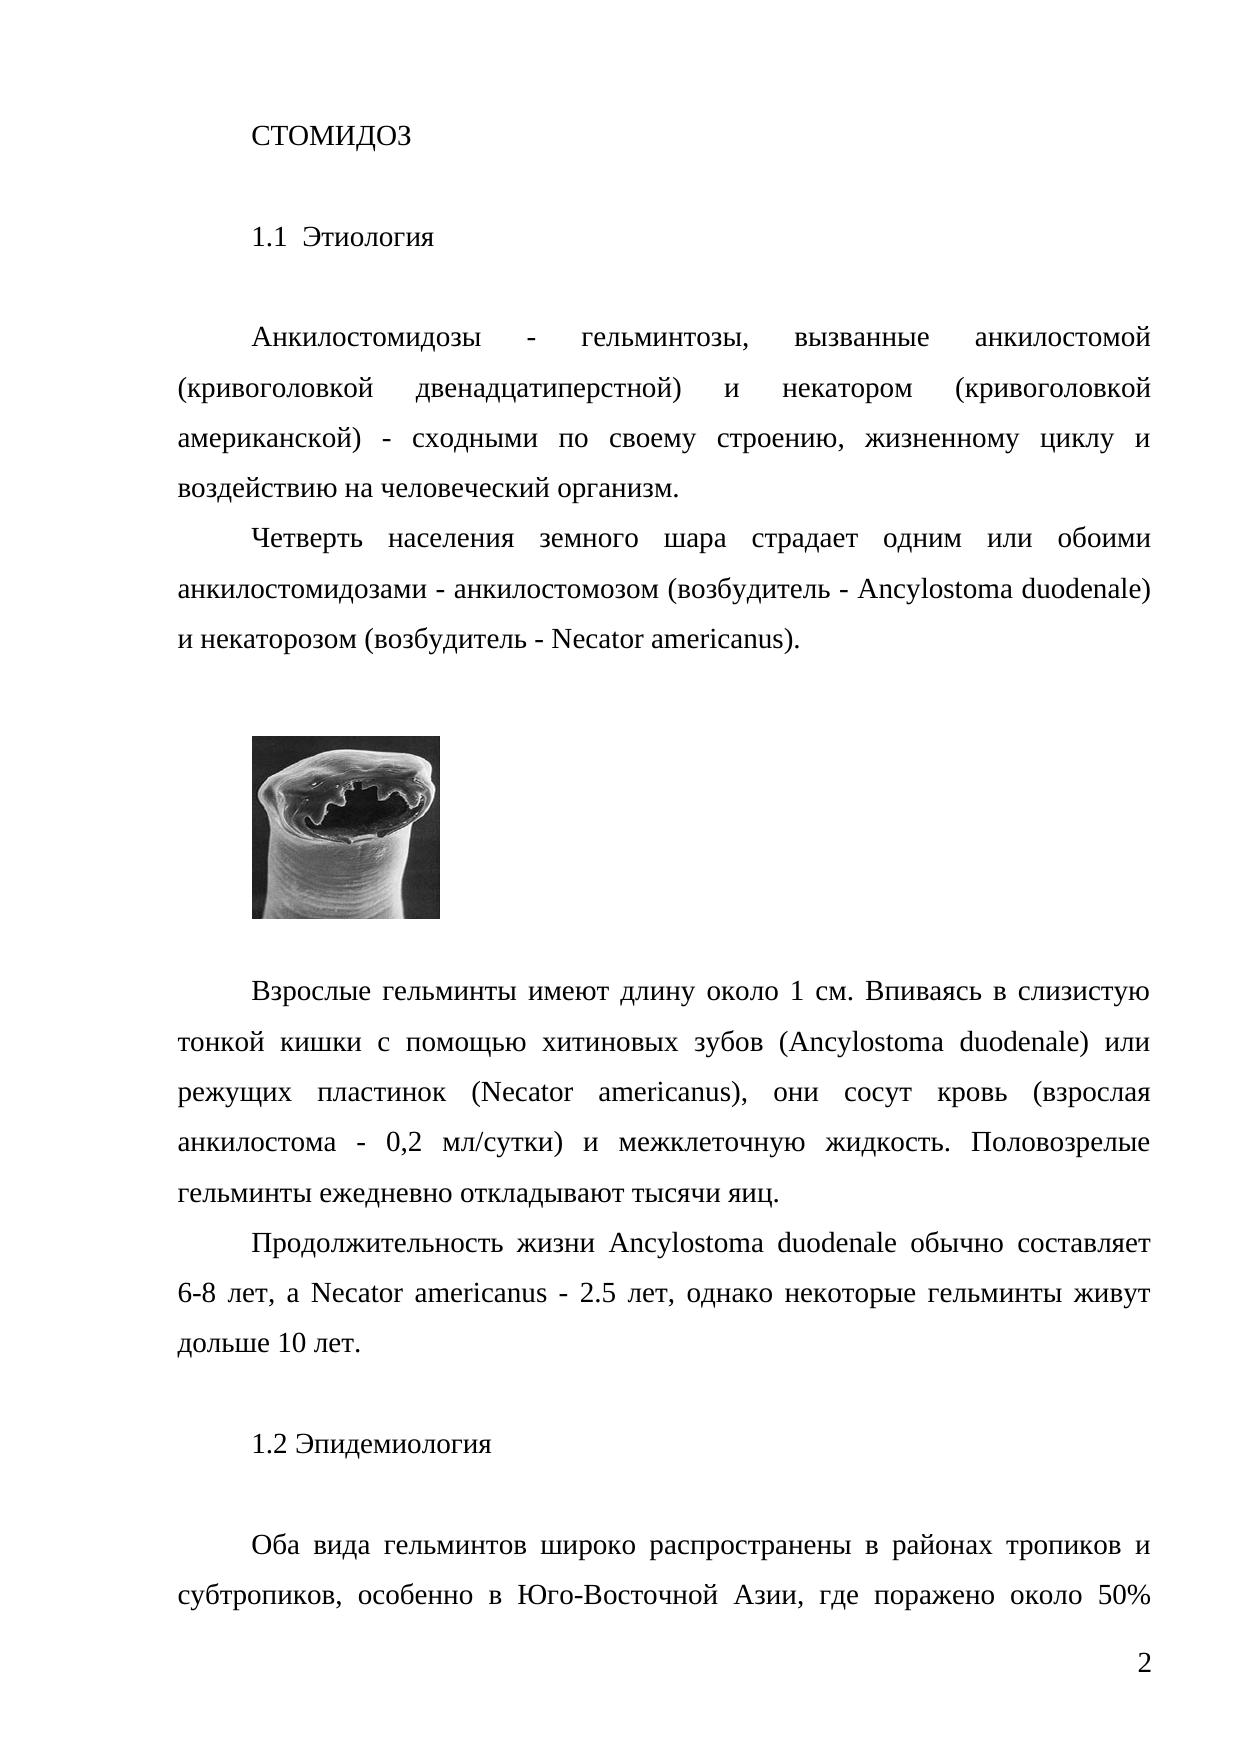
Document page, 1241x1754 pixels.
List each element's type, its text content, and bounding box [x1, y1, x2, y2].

text Продолжительность жизни Ancylostoma duodenale обычно составляет 6-8 лет, a Necator americanus - 2.5 лет, однако некоторые гельминты живут дольше 10 лет. [177, 1225, 1152, 1359]
text Анкилостомидозы - гельминтозы, вызванные анкилостомой (кривоголовкой двенадцатиперстной) и некатором (кривоголовкой американской) - сходными по своему строению, жизненному циклу и воздействию на человеческий организм. [177, 319, 1152, 504]
text Четверть населения земного шара страдает одним или обоими анкилостомидозами - анкилостомозом (возбудитель - Ancylostoma duodenale) и некаторозом (возбудитель - Necator americanus). [177, 521, 1152, 655]
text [177, 1527, 1152, 1611]
subtitle Этиология [177, 219, 1152, 252]
text Взрослые гельминты имеют длину около . Впиваясь в слизистую тонкой кишки с помощью хитиновых зубов (Ancylostoma duodenale) или режущих пластинок (Necator americanus), они сосут кровь (взрослая анкилостома - 0,2 мл/сутки) и межклеточную жидкость. Половозрелые гельминты ежедневно откладывают тысячи яиц. [177, 973, 1152, 1208]
subtitle Эпидемиология [177, 1426, 1152, 1460]
picture [252, 736, 440, 919]
subtitle СТОМИДОЗ [177, 118, 1152, 152]
